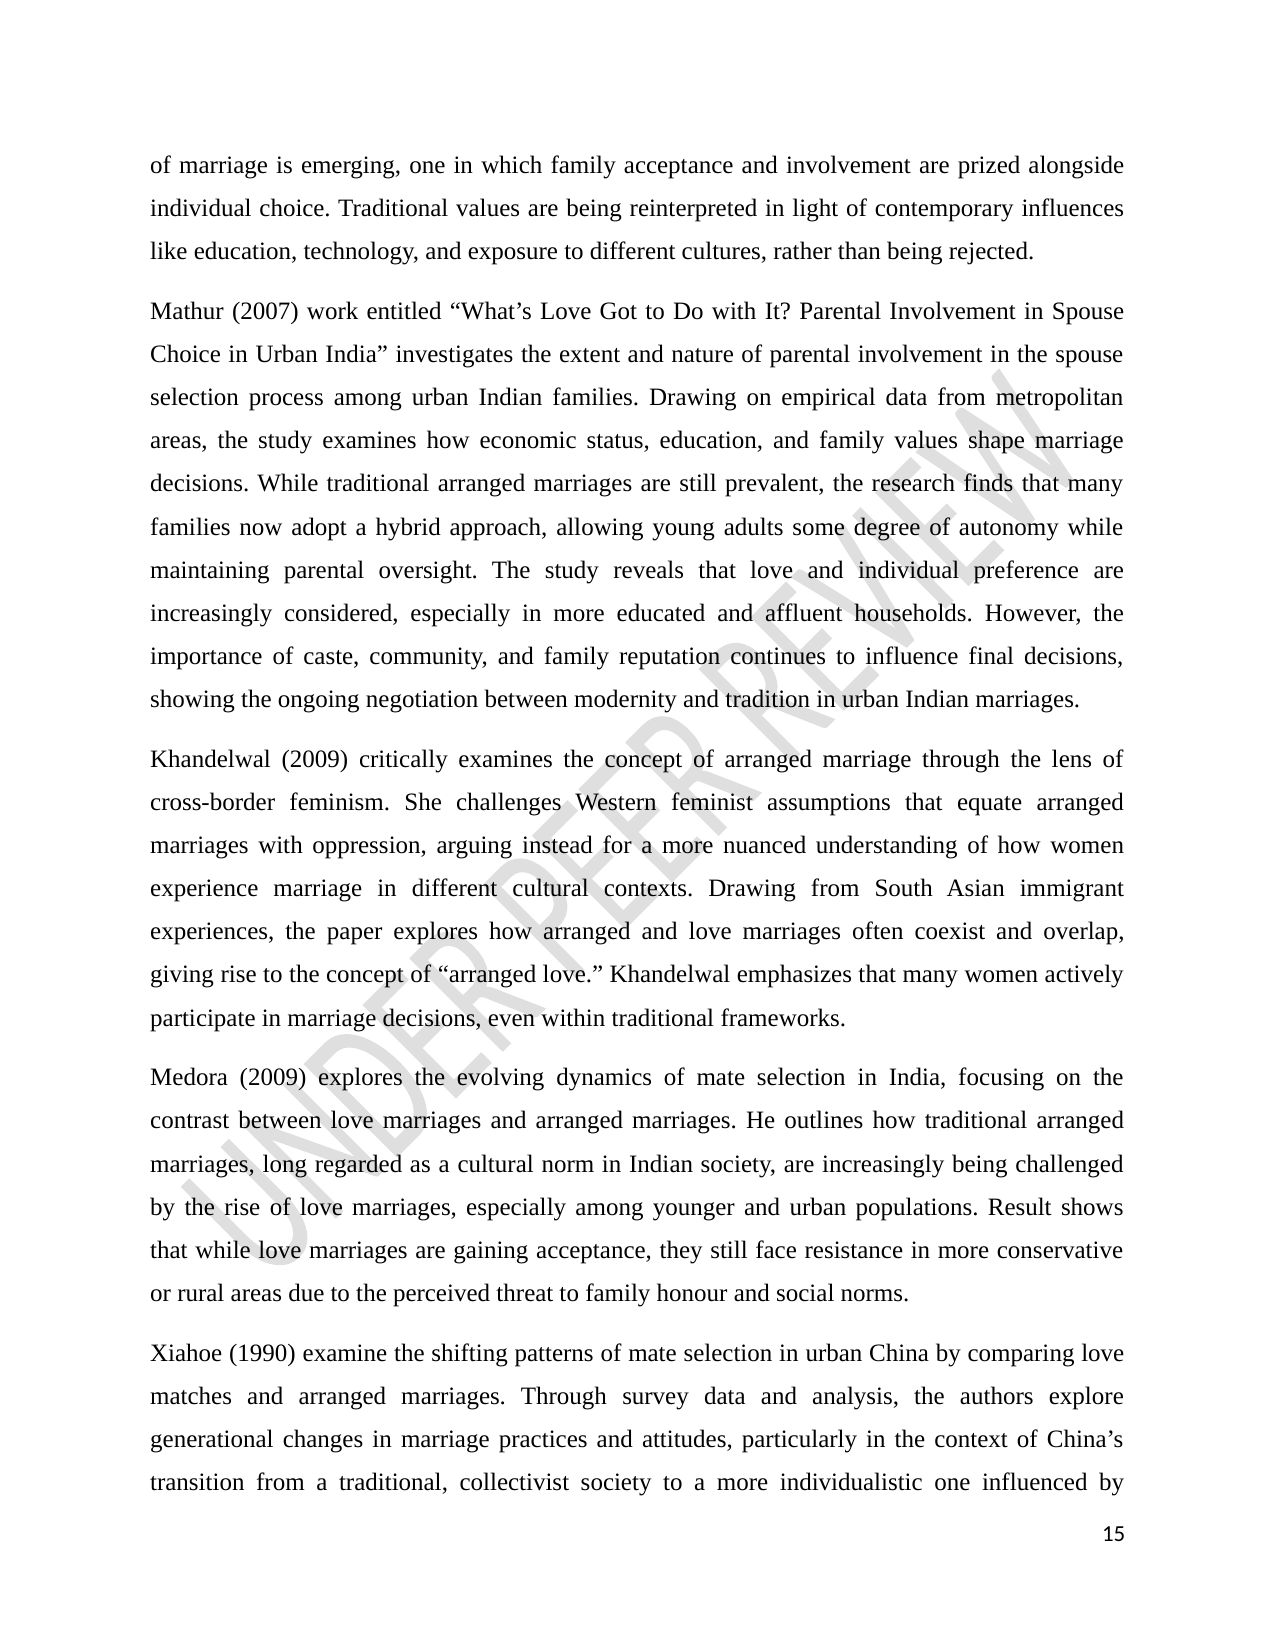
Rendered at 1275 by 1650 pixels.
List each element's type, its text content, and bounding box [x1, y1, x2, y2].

text Mathur (2007) work entitled “What’s Love Got to Do with It? Parental Involvement in Spouse Choice in Urban India” investigates the extent and nature of parental involvement in the spouse selection process among urban Indian families. Drawing on empirical data from metropolitan areas, the study examines how economic status, education, and family values shape marriage decisions. While traditional arranged marriages are still prevalent, the research finds that many families now adopt a hybrid approach, allowing young adults some degree of autonomy while maintaining parental oversight. The study reveals that love and individual preference are increasingly considered, especially in more educated and affluent households. However, the importance of caste, community, and family reputation continues to influence final decisions, showing the ongoing negotiation between modernity and tradition in urban Indian marriages. [150, 296, 1125, 713]
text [150, 1338, 1125, 1496]
text Khandelwal (2009) critically examines the concept of arranged marriage through the lens of cross-border feminism. She challenges Western feminist assumptions that equate arranged marriages with oppression, arguing instead for a more nuanced understanding of how women experience marriage in different cultural contexts. Drawing from South Asian immigrant experiences, the paper explores how arranged and love marriages often coexist and overlap, giving rise to the concept of “arranged love.” Khandelwal emphasizes that many women actively participate in marriage decisions, even within traditional frameworks. [150, 744, 1125, 1031]
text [150, 150, 1125, 265]
text Medora (2009) explores the evolving dynamics of mate selection in India, focusing on the contrast between love marriages and arranged marriages. He outlines how traditional arranged marriages, long regarded as a cultural norm in Indian society, are increasingly being challenged by the rise of love marriages, especially among younger and urban populations. Result shows that while love marriages are gaining acceptance, they still face resistance in more conservative or rural areas due to the perceived threat to family honour and social norms. [150, 1062, 1125, 1307]
